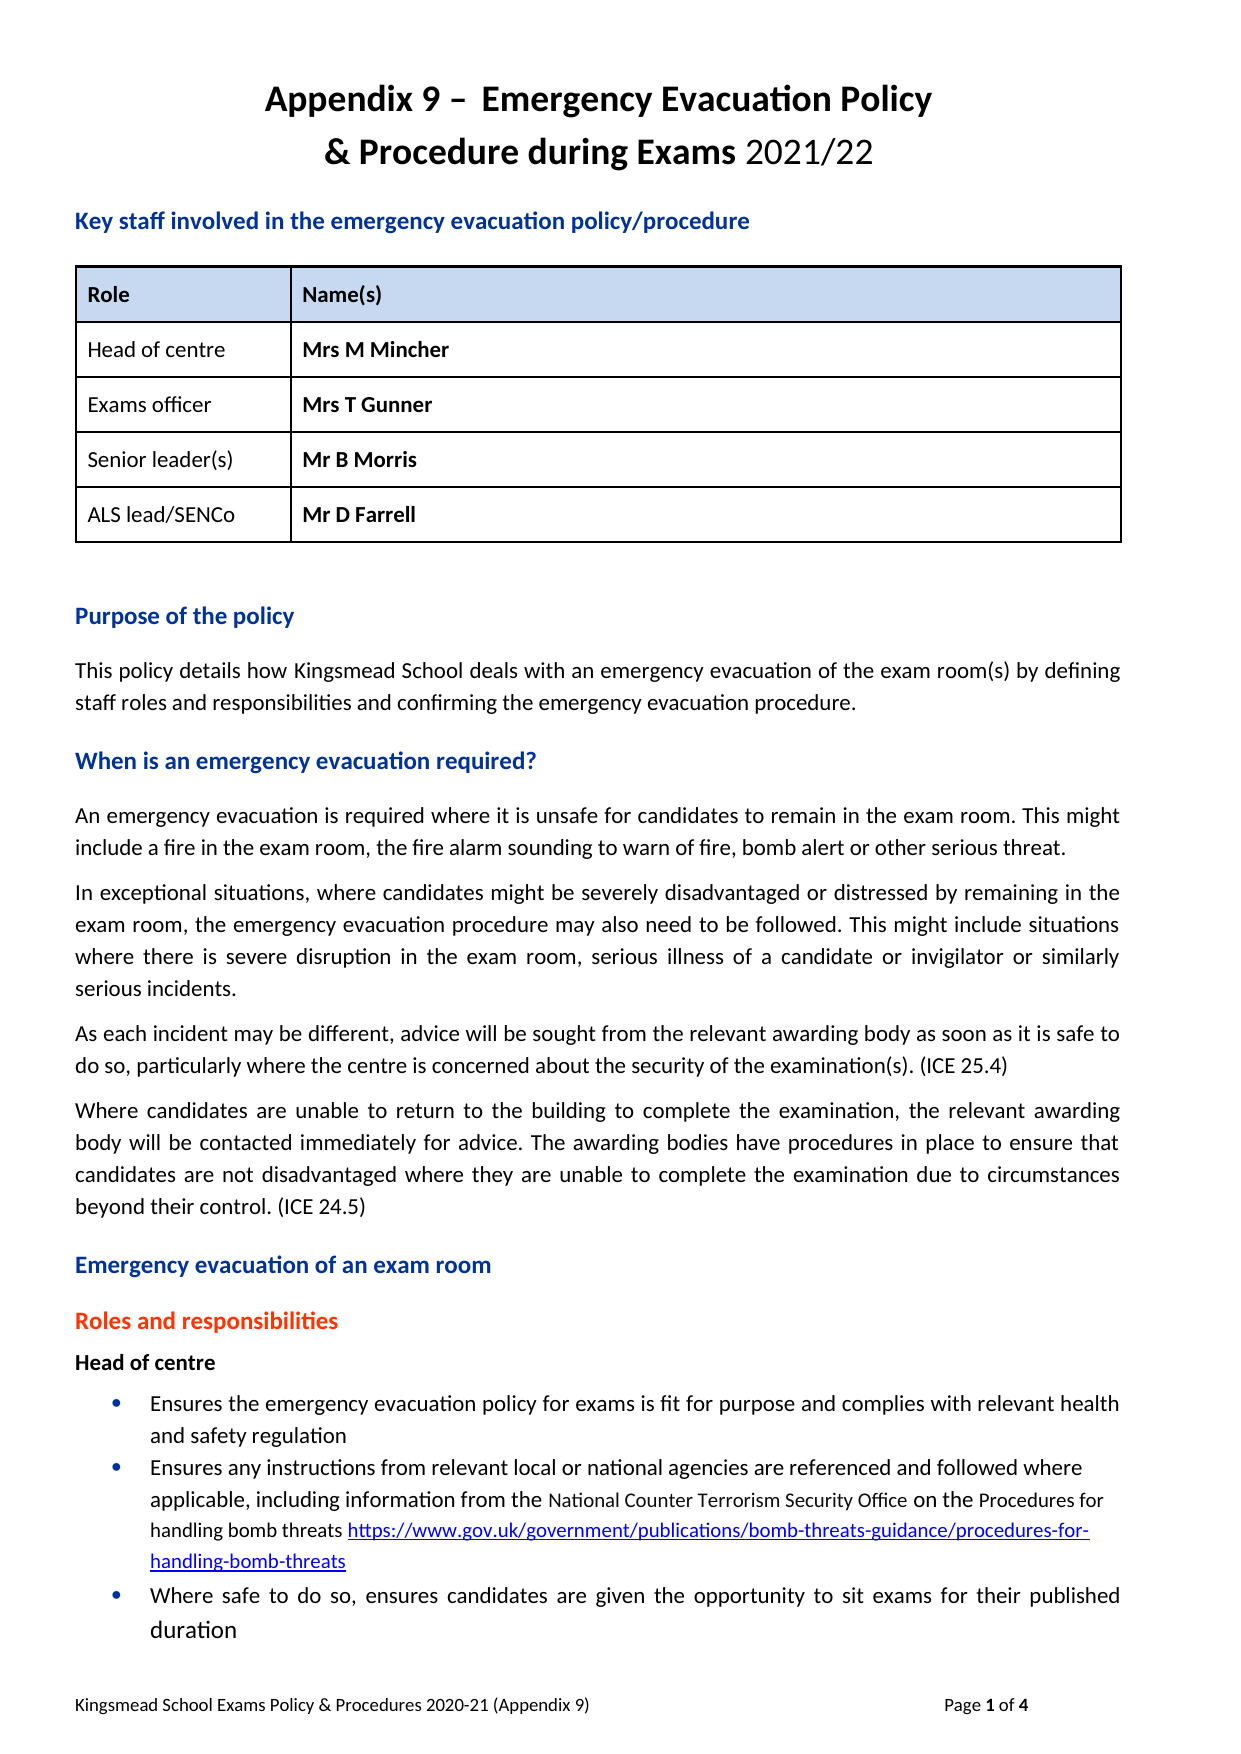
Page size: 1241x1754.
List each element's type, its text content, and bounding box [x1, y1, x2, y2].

text Where candidates are unable to return to the building to complete the examination, the relevant awarding body will be contacted immediately for advice. The awarding bodies have procedures in place to ensure that candidates are not disadvantaged where they are unable to complete the examination due to circumstances beyond their control. (ICE 24.5) [75, 1096, 1122, 1221]
subtitle Roles and responsibilities [75, 1305, 1122, 1336]
subtitle Emergency evacuation of an exam room [75, 1250, 1122, 1280]
text An emergency evacuation is required where it is unsafe for candidates to remain in the exam room. This might include a fire in the exam room, the fire alarm sounding to warn of fire, bomb alert or other serious threat. [75, 801, 1122, 861]
list Where safe to do so, ensures candidates are given the opportunity to sit exams for their published duration [112, 1579, 1122, 1644]
text Head of centre [75, 1348, 1122, 1376]
text As each incident may be different, advice will be sought from the relevant awarding body as soon as it is safe to do so, particularly where the centre is concerned about the security of the examination(s). (ICE 25.4) [75, 1019, 1122, 1079]
text This policy details how Kingsmead School deals with an emergency evacuation of the exam room(s) by defining staff roles and responsibilities and confirming the emergency evacuation procedure. [75, 656, 1122, 716]
list Ensures the emergency evacuation policy for exams is fit for purpose and complies with relevant health and safety regulation [112, 1389, 1122, 1449]
text Purpose of the policy [75, 600, 1122, 631]
table_cell Mrs M Mincher [292, 323, 1120, 376]
table_header Name(s) [292, 268, 1120, 321]
table_cell Senior leader(s) [77, 433, 290, 486]
table_cell Mrs T Gunner [292, 378, 1120, 431]
subtitle Key staff involved in the emergency evacuation policy/procedure [75, 205, 1122, 236]
table_header Role [77, 268, 290, 321]
table_cell Mr D Farrell [292, 488, 1120, 541]
list Ensures any instructions from relevant local or national agencies are referenced and followed where applicable, including information from the National Counter Terrorism Security Office on the Procedures for handling bomb threats https://www.gov.uk/government/publications/bomb-threats-guidance/procedures-for-handling-bomb-threats [112, 1453, 1122, 1575]
table_cell ALS lead/SENCo [77, 488, 290, 541]
text In exceptional situations, where candidates might be severely disadvantaged or distressed by remaining in the exam room, the emergency evacuation procedure may also need to be followed. This might include situations where there is severe disruption in the exam room, serious illness of a candidate or invigilator or similarly serious incidents. [75, 878, 1122, 1002]
table_cell Exams officer [77, 378, 290, 431]
text Appendix 9 – Emergency Evacuation Policy & Procedure during Exams 2021/22 [75, 75, 1122, 173]
subtitle When is an emergency evacuation required? [75, 745, 1122, 776]
table_cell Mr B Morris [292, 433, 1120, 486]
table_cell Head of centre [77, 323, 290, 376]
